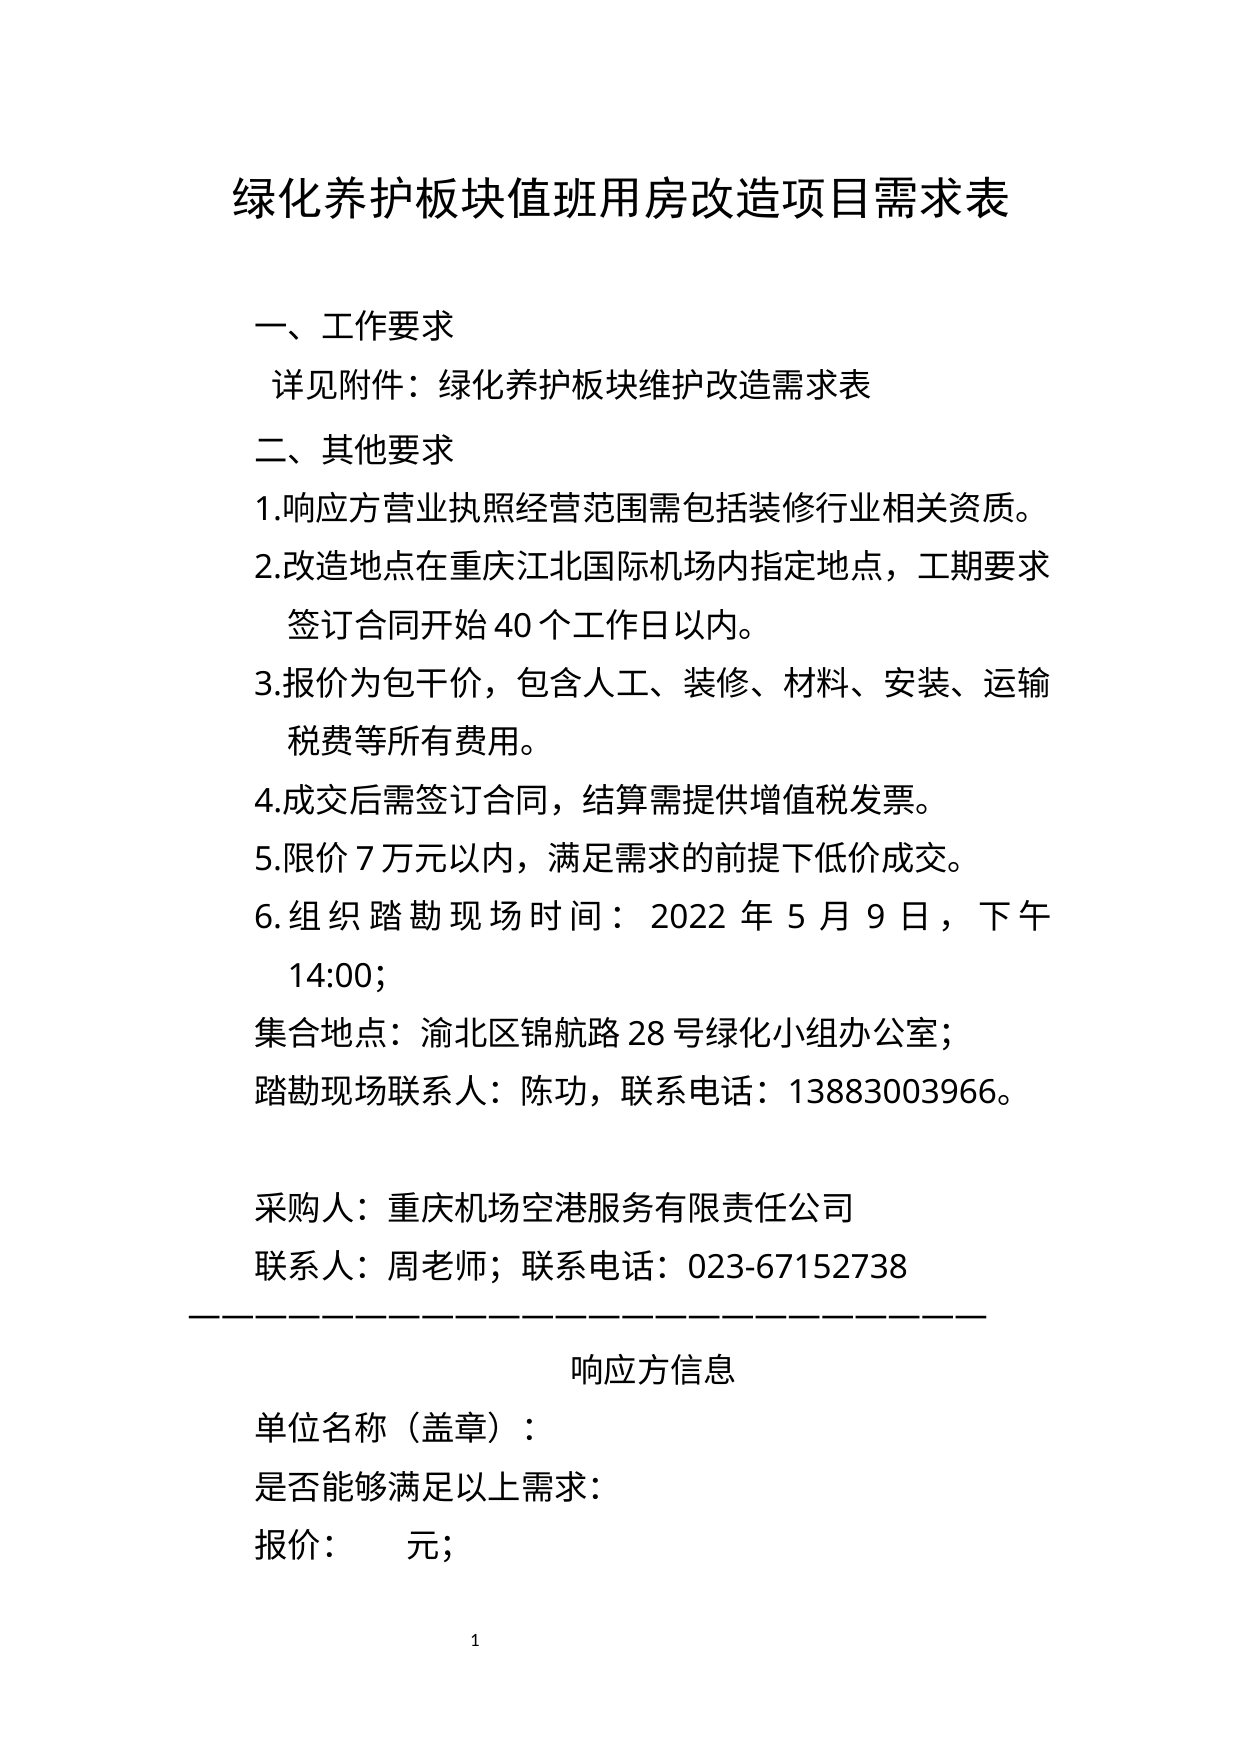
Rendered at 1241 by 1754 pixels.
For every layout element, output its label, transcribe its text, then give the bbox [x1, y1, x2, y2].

list 联系人：周老师；联系电话：023-67152738 [187, 1232, 1053, 1290]
list 采购人：重庆机场空港服务有限责任公司 [187, 1174, 1053, 1232]
list 单位名称（盖章）： [187, 1394, 1053, 1452]
list 踏勘现场联系人：陈功，联系电话：13883003966。 [254, 1057, 1053, 1115]
list 4.成交后需签订合同，结算需提供增值税发票。 [187, 765, 1053, 824]
list 5.限价7万元以内，满足需求的前提下低价成交。 [254, 824, 1053, 882]
text 详见附件：绿化养护板块维护改造需求表 [187, 350, 1053, 415]
list 6.组织踏勘现场时间：2022年5月9日，下午14:00； [254, 882, 1053, 999]
list 是否能够满足以上需求： [187, 1452, 1053, 1511]
list 响应方信息 [187, 1336, 1053, 1394]
list 3.报价为包干价，包含人工、装修、材料、安装、运输税费等所有费用。 [254, 649, 1053, 765]
list 一、工作要求 [187, 292, 1053, 350]
list 2.改造地点在重庆江北国际机场内指定地点，工期要求签订合同开始40个工作日以内。 [254, 532, 1053, 649]
list 报价： 元； [187, 1511, 1053, 1569]
text 绿化养护板块值班用房改造项目需求表 [187, 162, 1053, 227]
text ———————————————————————— [187, 1290, 1053, 1336]
list 集合地点：渝北区锦航路28号绿化小组办公室； [254, 999, 1053, 1057]
list 1.响应方营业执照经营范围需包括装修行业相关资质。 [254, 474, 1053, 532]
text 二、其他要求 [187, 415, 1053, 474]
